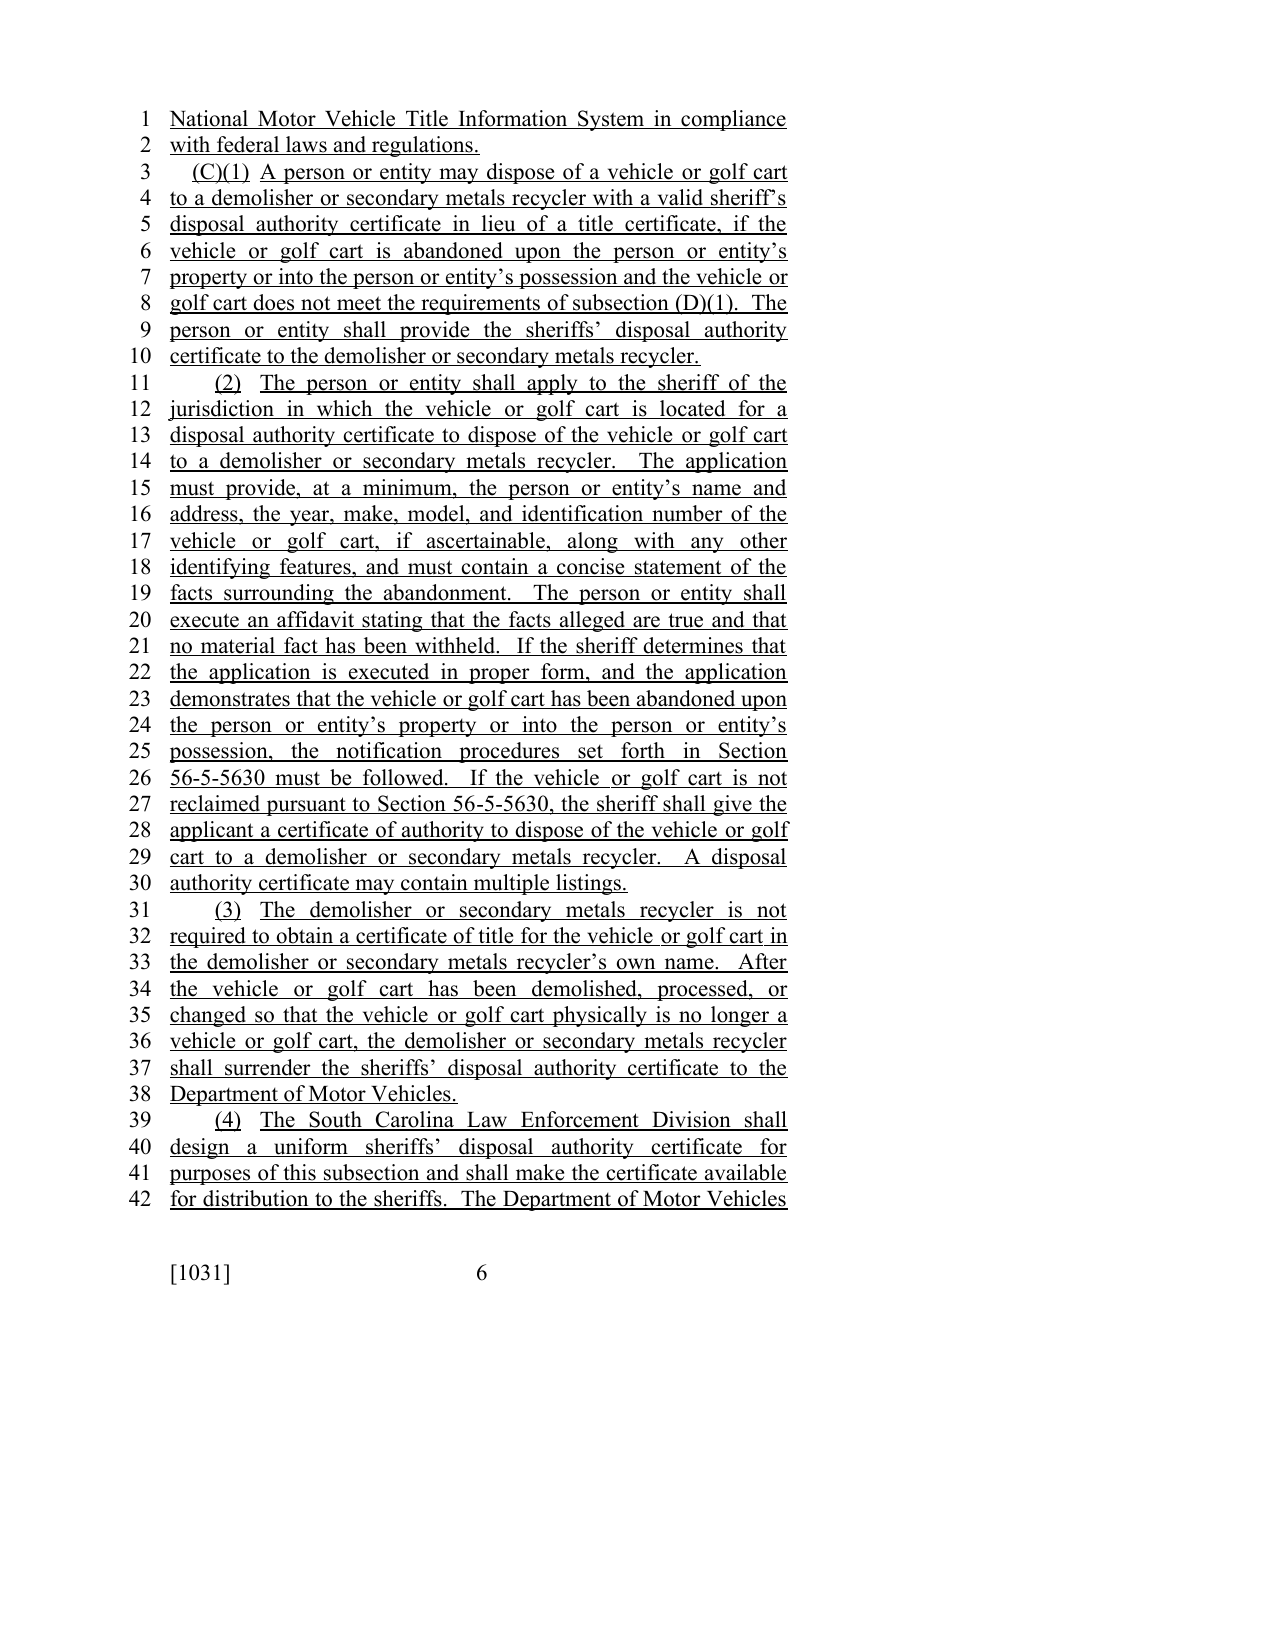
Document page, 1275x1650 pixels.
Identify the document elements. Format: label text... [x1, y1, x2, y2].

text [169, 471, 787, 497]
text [169, 105, 787, 128]
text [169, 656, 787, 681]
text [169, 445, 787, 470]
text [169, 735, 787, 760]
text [169, 1183, 787, 1208]
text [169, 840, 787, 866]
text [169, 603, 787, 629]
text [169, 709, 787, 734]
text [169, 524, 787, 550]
text (3) The demolisher or secondary metals recycler is not required to obtain a certificate of title for the vehicle or golf cart in the demolisher or secondary metals recycler’s own name. After the vehicle or golf cart has been demolished, processed, or changed so that the vehicle or golf cart physically is no longer a vehicle or golf cart, the demolisher or secondary metals recycler shall surrender the sheriffs’ disposal authority certificate to the Department of Motor Vehicles. [169, 896, 787, 945]
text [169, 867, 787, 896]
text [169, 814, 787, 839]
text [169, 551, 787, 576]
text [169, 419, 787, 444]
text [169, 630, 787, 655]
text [169, 129, 787, 158]
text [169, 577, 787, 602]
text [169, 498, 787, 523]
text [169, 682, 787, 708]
